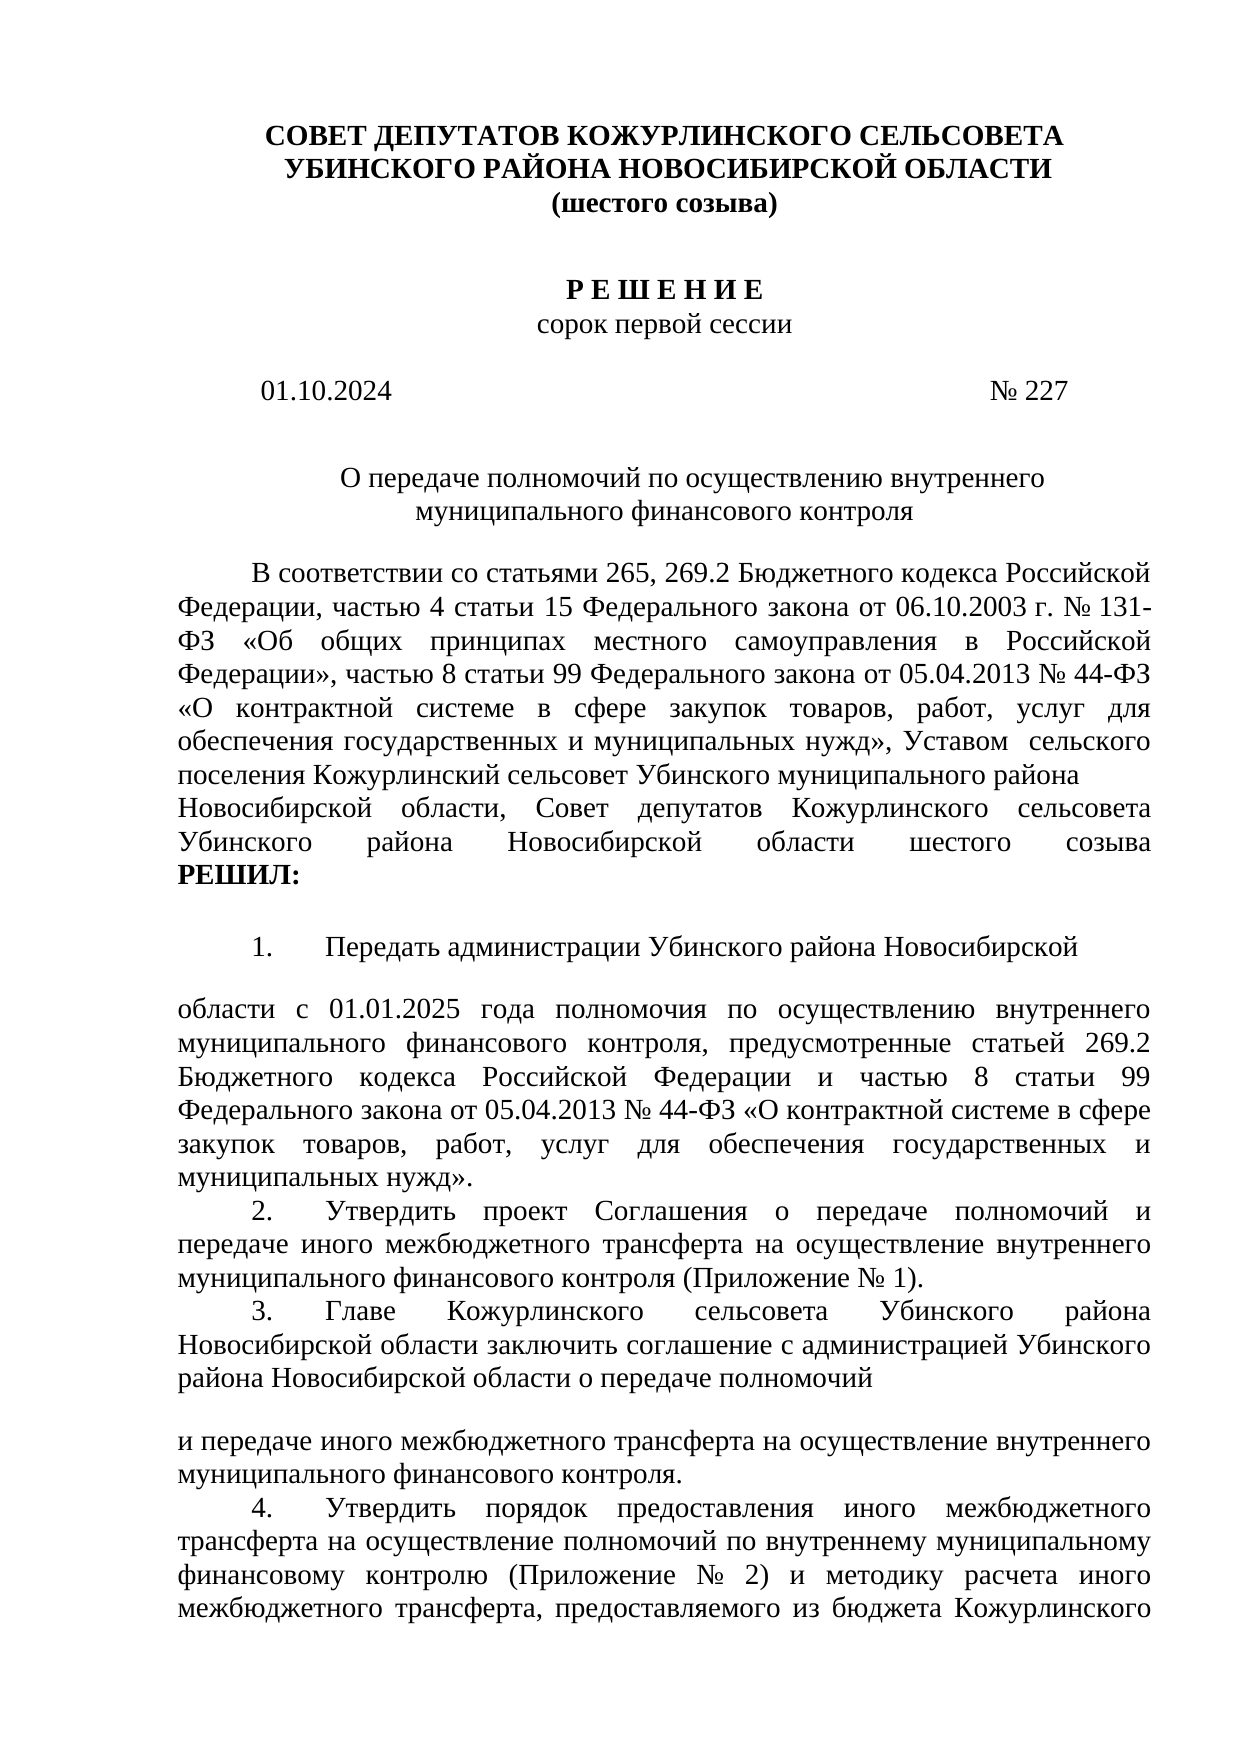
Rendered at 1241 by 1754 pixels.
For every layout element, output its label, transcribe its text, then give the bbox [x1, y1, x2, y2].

text 01.10.2024 № 227 [177, 373, 1152, 406]
list Главе Кожурлинского сельсовета Убинского района Новосибирской области заключить соглашение с администрацией Убинского района Новосибирской области о передаче полномочий [177, 1293, 1152, 1394]
list области с 01.01.2025 года полномочия по осуществлению внутреннего муниципального финансового контроля, предусмотренные статьей 269.2 Бюджетного кодекса Российской Федерации и частью 8 статьи 99 Федерального закона от 05.04.2013 № 44-ФЗ «О контрактной системе в сфере закупок товаров, работ, услуг для обеспечения государственных и муниципальных нужд». [177, 992, 1152, 1193]
text сорок первой сессии [177, 306, 1152, 339]
text В соответствии со статьями 265, 269.2 Бюджетного кодекса Российской Федерации, частью 4 статьи 15 Федерального закона от 06.10.2003 г. № 131-ФЗ «Об общих принципах местного самоуправления в Российской Федерации», частью 8 статьи 99 Федерального закона от 05.04.2013 № 44-ФЗ «О контрактной системе в сфере закупок товаров, работ, услуг для обеспечения государственных и муниципальных нужд», Уставом сельского поселения Кожурлинский сельсовет Убинского муниципального района [177, 556, 1152, 790]
text Новосибирской области, Совет депутатов Кожурлинского сельсовета Убинского района Новосибирской области шестого созыва РЕШИЛ: [177, 790, 1152, 891]
text (шестого созыва) [177, 185, 1152, 219]
text О передаче полномочий по осуществлению внутреннего муниципального финансового контроля [177, 460, 1152, 527]
text Р Е Ш Е Н И Е [177, 272, 1152, 306]
text УБИНСКОГО РАЙОНА НОВОСИБИРСКОЙ ОБЛАСТИ [177, 152, 1152, 185]
text и передаче иного межбюджетного трансферта на осуществление внутреннего муниципального финансового контроля. [177, 1423, 1152, 1490]
list Передать администрации Убинского района Новосибирской [177, 929, 1152, 963]
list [177, 1490, 1152, 1624]
list Утвердить проект Соглашения о передаче полномочий и передаче иного межбюджетного трансферта на осуществление внутреннего муниципального финансового контроля (Приложение № 1). [177, 1193, 1152, 1293]
text СОВЕТ ДЕПУТАТОВ КОЖУРЛИНСКОГО СЕЛЬСОВЕТА [177, 118, 1152, 152]
